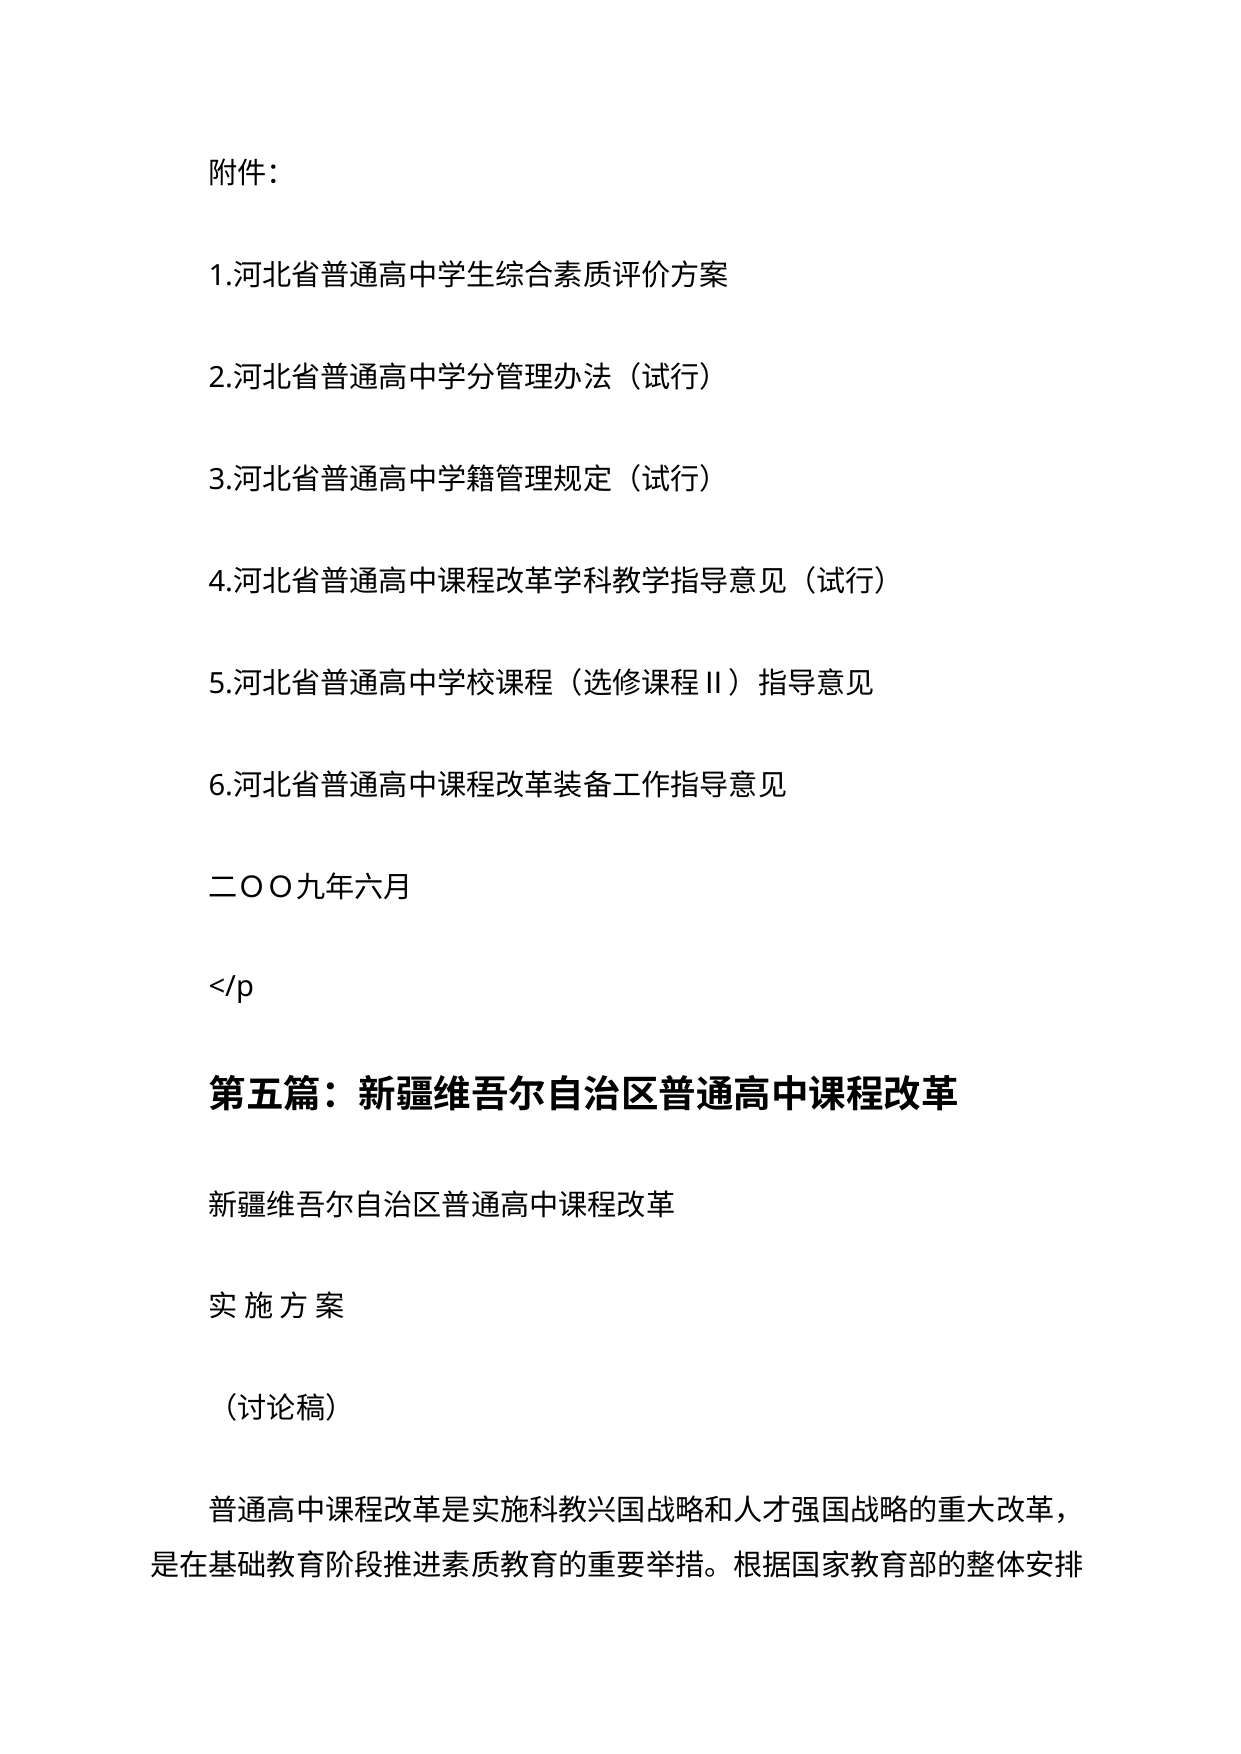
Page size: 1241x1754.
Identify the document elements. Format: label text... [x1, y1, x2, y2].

text 2.河北省普通高中学分管理办法（试行） [150, 354, 1090, 396]
text （讨论稿） [150, 1385, 1090, 1427]
text 6.河北省普通高中课程改革装备工作指导意见 [150, 762, 1090, 804]
text 1.河北省普通高中学生综合素质评价方案 [150, 252, 1090, 294]
text 新疆维吾尔自治区普通高中课程改革 [150, 1181, 1090, 1223]
text </p [150, 965, 1090, 1005]
text 4.河北省普通高中课程改革学科教学指导意见（试行） [150, 558, 1090, 600]
text 3.河北省普通高中学籍管理规定（试行） [150, 456, 1090, 498]
text 二ＯＯ九年六月 [150, 864, 1090, 906]
text 附件： [150, 150, 1090, 192]
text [150, 1487, 1090, 1584]
text 5.河北省普通高中学校课程（选修课程Ⅱ）指导意见 [150, 660, 1090, 702]
text 第五篇：新疆维吾尔自治区普通高中课程改革 [150, 1064, 1090, 1118]
text 实 施 方 案 [150, 1283, 1090, 1325]
